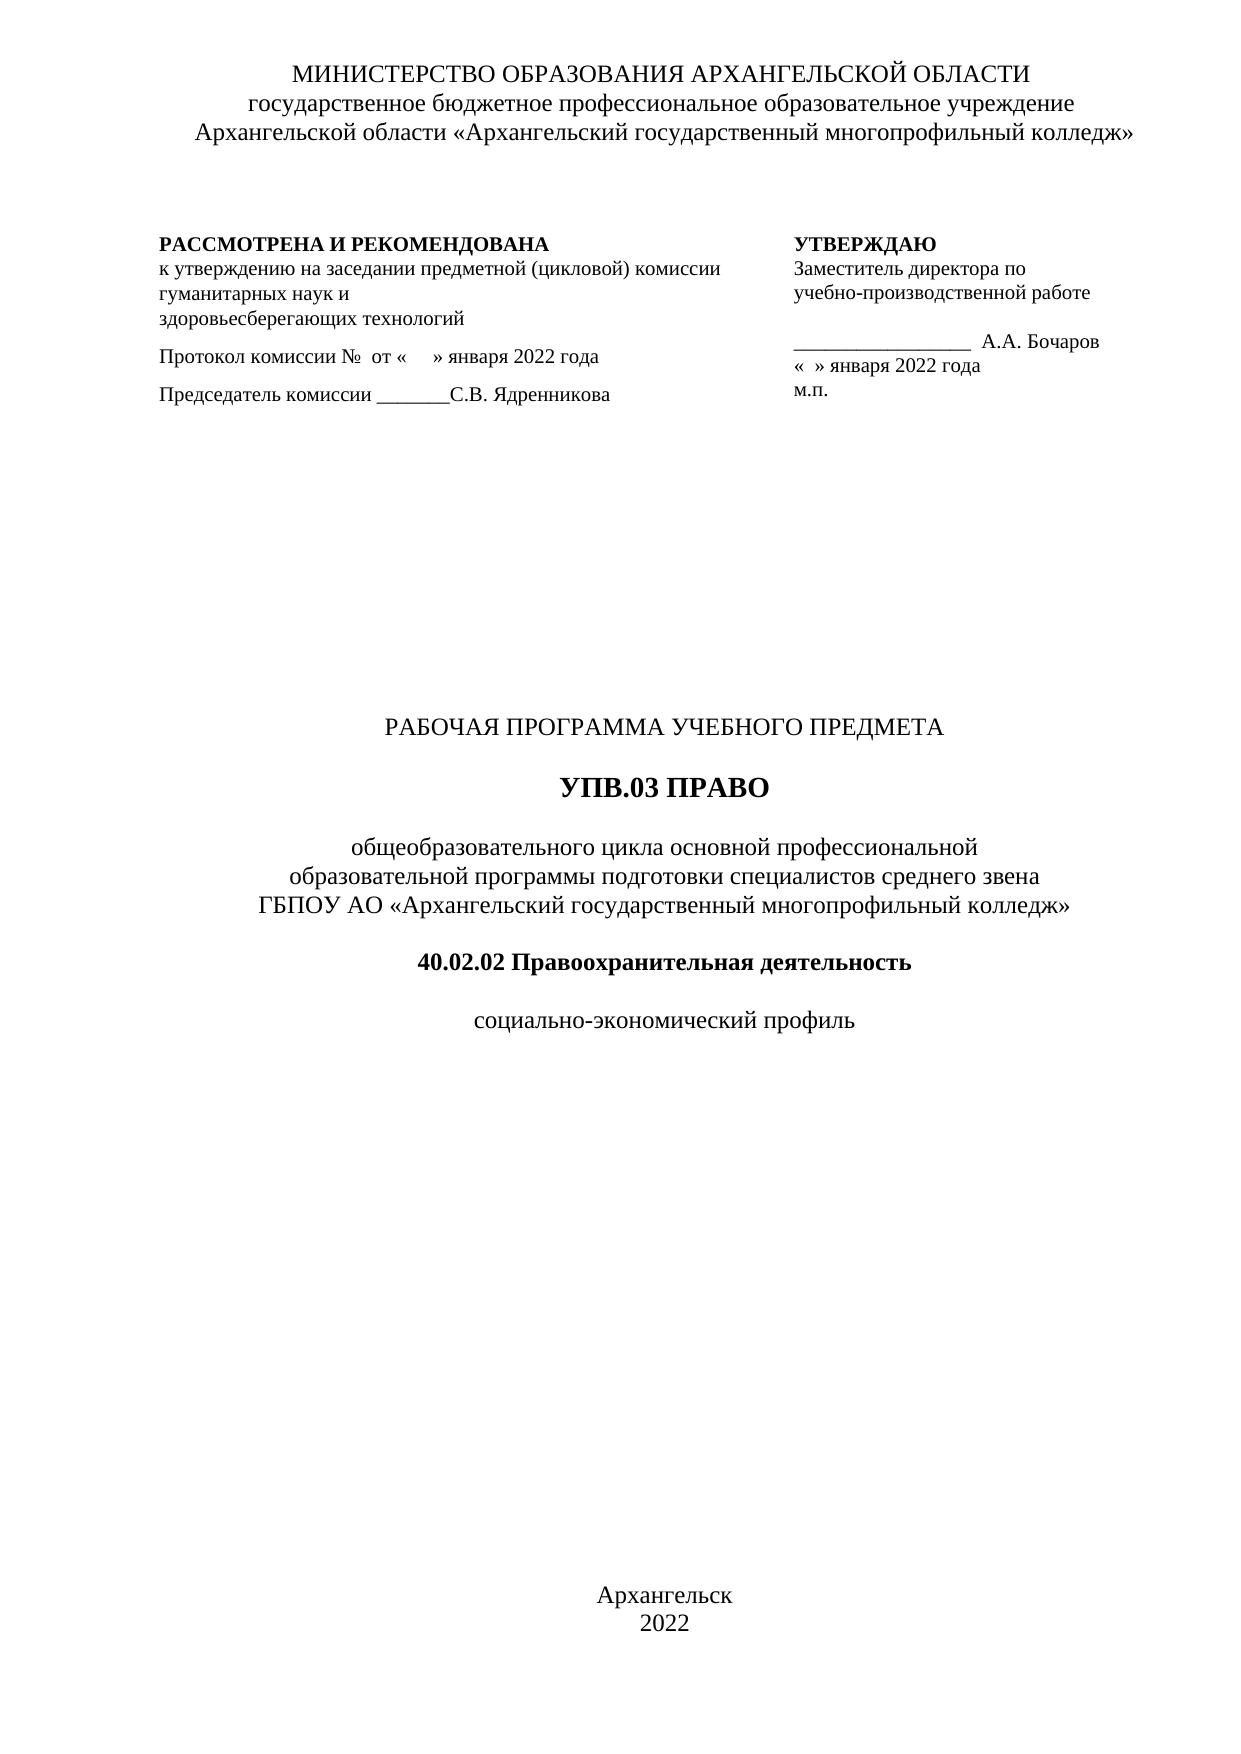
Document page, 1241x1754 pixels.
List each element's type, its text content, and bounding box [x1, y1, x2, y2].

table_header УТВЕРЖДАЮ Заместитель директора по учебно-производственной работе _________________ А.А. Бочаров « » января 2022 года м.п. [748, 232, 1179, 425]
text Рабочая ПРОГРАММа УЧЕБНОГО ПРЕДМЕТА [148, 712, 1181, 741]
table_header РАССМОТРЕНА И РЕКОМЕНДОВАНА к утверждению на заседании предметной (цикловой) комиссии гуманитарных наук и здоровьесберегающих технологий Протокол комиссии № от « » января 2022 года Председатель комиссии _______С.В. Ядренникова [148, 232, 748, 425]
text 40.02.02 Правоохранительная деятельность [148, 947, 1181, 976]
text 2022 [148, 1608, 1181, 1637]
text Архангельск [148, 1580, 1181, 1608]
text образовательной программы подготовки специалистов среднего звена [148, 861, 1181, 890]
text МИНИСТЕРСТВО ОБРАЗОВАНИЯ АРХАНГЕЛЬСКОЙ ОБЛАСТИ государственное бюджетное профессиональное образовательное учреждение Архангельской области «Архангельский государственный многопрофильный колледж» [1037, 59, 1181, 145]
text МИНИСТЕРСТВО ОБРАЗОВАНИЯ АРХАНГЕЛЬСКОЙ ОБЛАСТИ государственное бюджетное профессиональное образовательное учреждение Архангельской области «Архангельский государственный многопрофильный колледж» [148, 59, 292, 145]
text УПВ.03 ПРАВО [148, 770, 1181, 803]
text ГБПОУ АО «Архангельский государственный многопрофильный колледж» [148, 890, 1181, 918]
text социально-экономический профиль [148, 1005, 1181, 1033]
text общеобразовательного цикла основной профессиональной [148, 832, 1181, 861]
